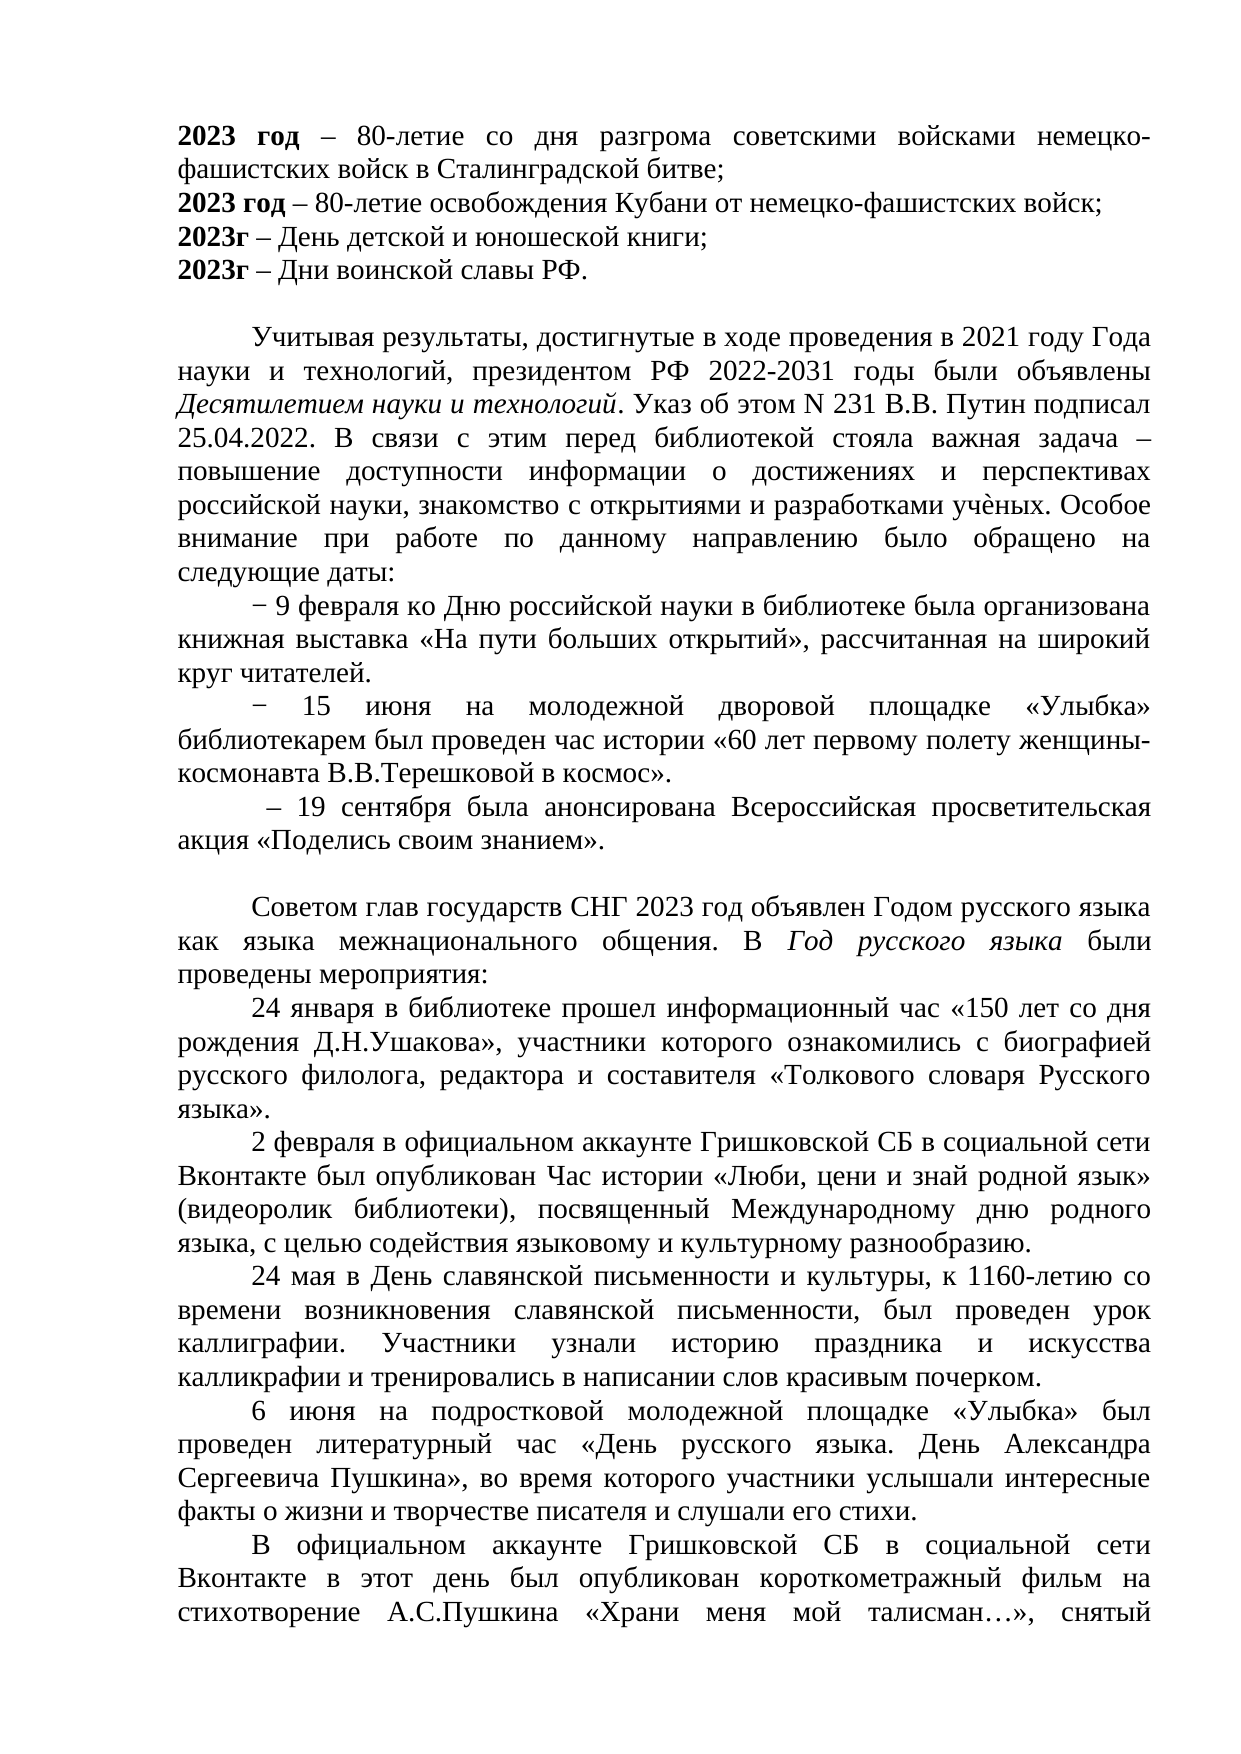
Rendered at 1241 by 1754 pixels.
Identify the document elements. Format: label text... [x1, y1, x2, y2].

text 6 июня на подростковой молодежной площадке «Улыбка» был проведен литературный час «День русского языка. День Александра Сергеевича Пушкина», во время которого участники услышали интересные факты о жизни и творчестве писателя и слушали его стихи. [177, 1393, 1152, 1527]
text − 15 июня на молодежной дворовой площадке «Улыбка» библиотекарем был проведен час истории «60 лет первому полету женщины-космонавта В.В.Терешковой в космос». [177, 688, 1152, 789]
text 24 января в библиотеке прошел информационный час «150 лет со дня рождения Д.Н.Ушакова», участники которого ознакомились с биографией русского филолога, редактора и составителя «Толкового словаря Русского языка». [177, 990, 1152, 1124]
text – 19 сентября была анонсирована Всероссийская просветительская акция «Поделись своим знанием». [177, 789, 1152, 856]
text Советом глав государств СНГ 2023 год объявлен Годом русского языка как языка межнационального общения. В Год русского языка были проведены мероприятия: [177, 889, 1152, 990]
text 2023 год – 80-летие со дня разгрома советскими войсками немецко-фашистских войск в Сталинградской битве; [177, 118, 1152, 185]
text 2023 год – 80-летие освобождения Кубани от немецко-фашистских войск; [177, 185, 1152, 219]
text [177, 1527, 1152, 1627]
text Учитывая результаты, достигнутые в ходе проведения в 2021 году Года науки и технологий, президентом РФ 2022-2031 годы были объявлены Десятилетием науки и технологий. Указ об этом N 231 В.В. Путин подписал 25.04.2022. В связи с этим перед библиотекой стояла важная задача – повышение доступности информации о достижениях и перспективах российской науки, знакомство с открытиями и разработками учѐных. Особое внимание при работе по данному направлению было обращено на следующие даты: [177, 319, 1152, 588]
text 2023г – День детской и юношеской книги; [177, 219, 1152, 252]
text 2 февраля в официальном аккаунте Гришковской СБ в социальной сети Вконтакте был опубликован Час истории «Люби, цени и знай родной язык» (видеоролик библиотеки), посвященный Международному дню родного языка, с целью содействия языковому и культурному разнообразию. [177, 1124, 1152, 1258]
text − 9 февраля ко Дню российской науки в библиотеке была организована книжная выставка «На пути больших открытий», рассчитанная на широкий круг читателей. [177, 588, 1152, 688]
text 24 мая в День славянской письменности и культуры, к 1160-летию со времени возникновения славянской письменности, был проведен урок каллиграфии. Участники узнали историю праздника и искусства калликрафии и тренировались в написании слов красивым почерком. [177, 1258, 1152, 1393]
text 2023г – Дни воинской славы РФ. [177, 252, 1152, 286]
